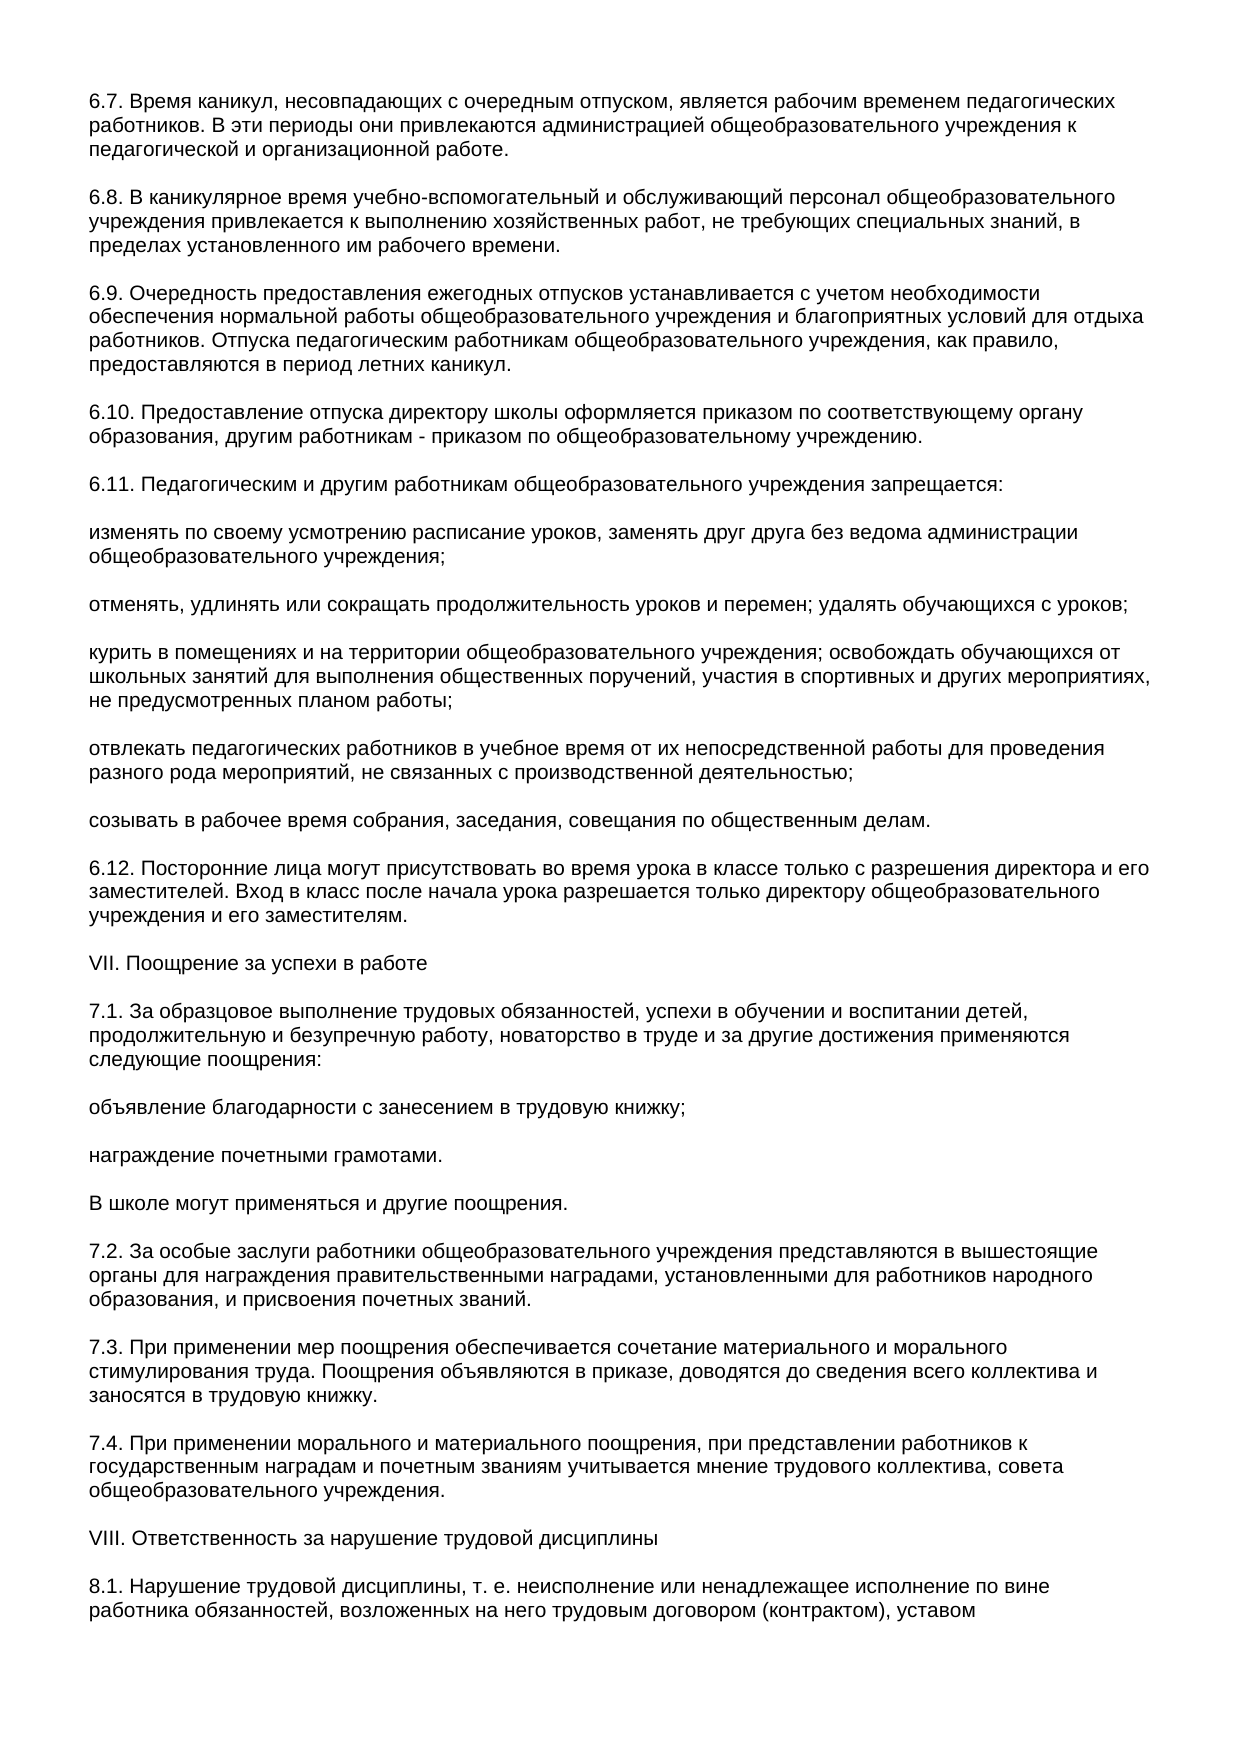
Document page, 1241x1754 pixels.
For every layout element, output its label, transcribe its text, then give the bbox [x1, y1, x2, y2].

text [89, 1574, 1152, 1622]
text 7.2. За особые заслуги работники общеобразовательного учреждения представляются в вышестоящие органы для награждения правительственными наградами, установленными для работников народного образования, и присвоения почетных званий. [89, 1239, 1152, 1311]
text 7.1. За образцовое выполнение трудовых обязанностей, успехи в обучении и воспитании детей, продолжительную и безупречную работу, новаторство в труде и за другие достижения применяются следующие поощрения: [89, 999, 1152, 1071]
text 6.7. Время каникул, несовпадающих с очередным отпуском, является рабочим временем педагогических работников. В эти периоды они привлекаются администрацией общеобразовательного учреждения к педагогической и организационной работе. [89, 89, 1152, 161]
text 7.4. При применении морального и материального поощрения, при представлении работников к государственным наградам и почетным званиям учитывается мнение трудового коллектива, совета общеобразовательного учреждения. [89, 1430, 1152, 1502]
text отменять, удлинять или сокращать продолжительность уроков и перемен; удалять обучающихся с уроков; [89, 592, 1152, 616]
text отвлекать педагогических работников в учебное время от их непосредственной работы для проведения разного рода мероприятий, не связанных с производственной деятельностью; [89, 736, 1152, 783]
text 6.11. Педагогическим и другим работникам общеобразовательного учреждения запрещается: [89, 472, 1152, 496]
text 6.12. Посторонние лица могут присутствовать во время урока в классе только с разрешения директора и его заместителей. Вход в класс после начала урока разрешается только директору общеобразовательного учреждения и его заместителям. [89, 855, 1152, 927]
text 6.8. В каникулярное время учебно-вспомогательный и обслуживающий персонал общеобразовательного учреждения привлекается к выполнению хозяйственных работ, не требующих специальных знаний, в пределах установленного им рабочего времени. [89, 184, 1152, 256]
text 6.10. Предоставление отпуска директору школы оформляется приказом по соответствующему органу образования, другим работникам - приказом по общеобразовательному учреждению. [89, 400, 1152, 448]
text курить в помещениях и на территории общеобразовательного учреждения; освобождать обучающихся от школьных занятий для выполнения общественных поручений, участия в спортивных и других мероприятиях, не предусмотренных планом работы; [89, 640, 1152, 712]
text VIII. Ответственность за нарушение трудовой дисциплины [89, 1526, 1152, 1550]
text VII. Поощрение за успехи в работе [89, 951, 1152, 975]
text награждение почетными грамотами. [89, 1143, 1152, 1167]
text 7.3. При применении мер поощрения обеспечивается сочетание материального и морального стимулирования труда. Поощрения объявляются в приказе, доводятся до сведения всего коллектива и заносятся в трудовую книжку. [89, 1334, 1152, 1406]
text объявление благодарности с занесением в трудовую книжку; [89, 1095, 1152, 1119]
text созывать в рабочее время собрания, заседания, совещания по общественным делам. [89, 807, 1152, 831]
text изменять по своему усмотрению расписание уроков, заменять друг друга без ведома администрации общеобразовательного учреждения; [89, 520, 1152, 568]
text 6.9. Очередность предоставления ежегодных отпусков устанавливается с учетом необходимости обеспечения нормальной работы общеобразовательного учреждения и благоприятных условий для отдыха работников. Отпуска педагогическим работникам общеобразовательного учреждения, как правило, предоставляются в период летних каникул. [89, 280, 1152, 376]
text В школе могут применяться и другие поощрения. [89, 1191, 1152, 1215]
